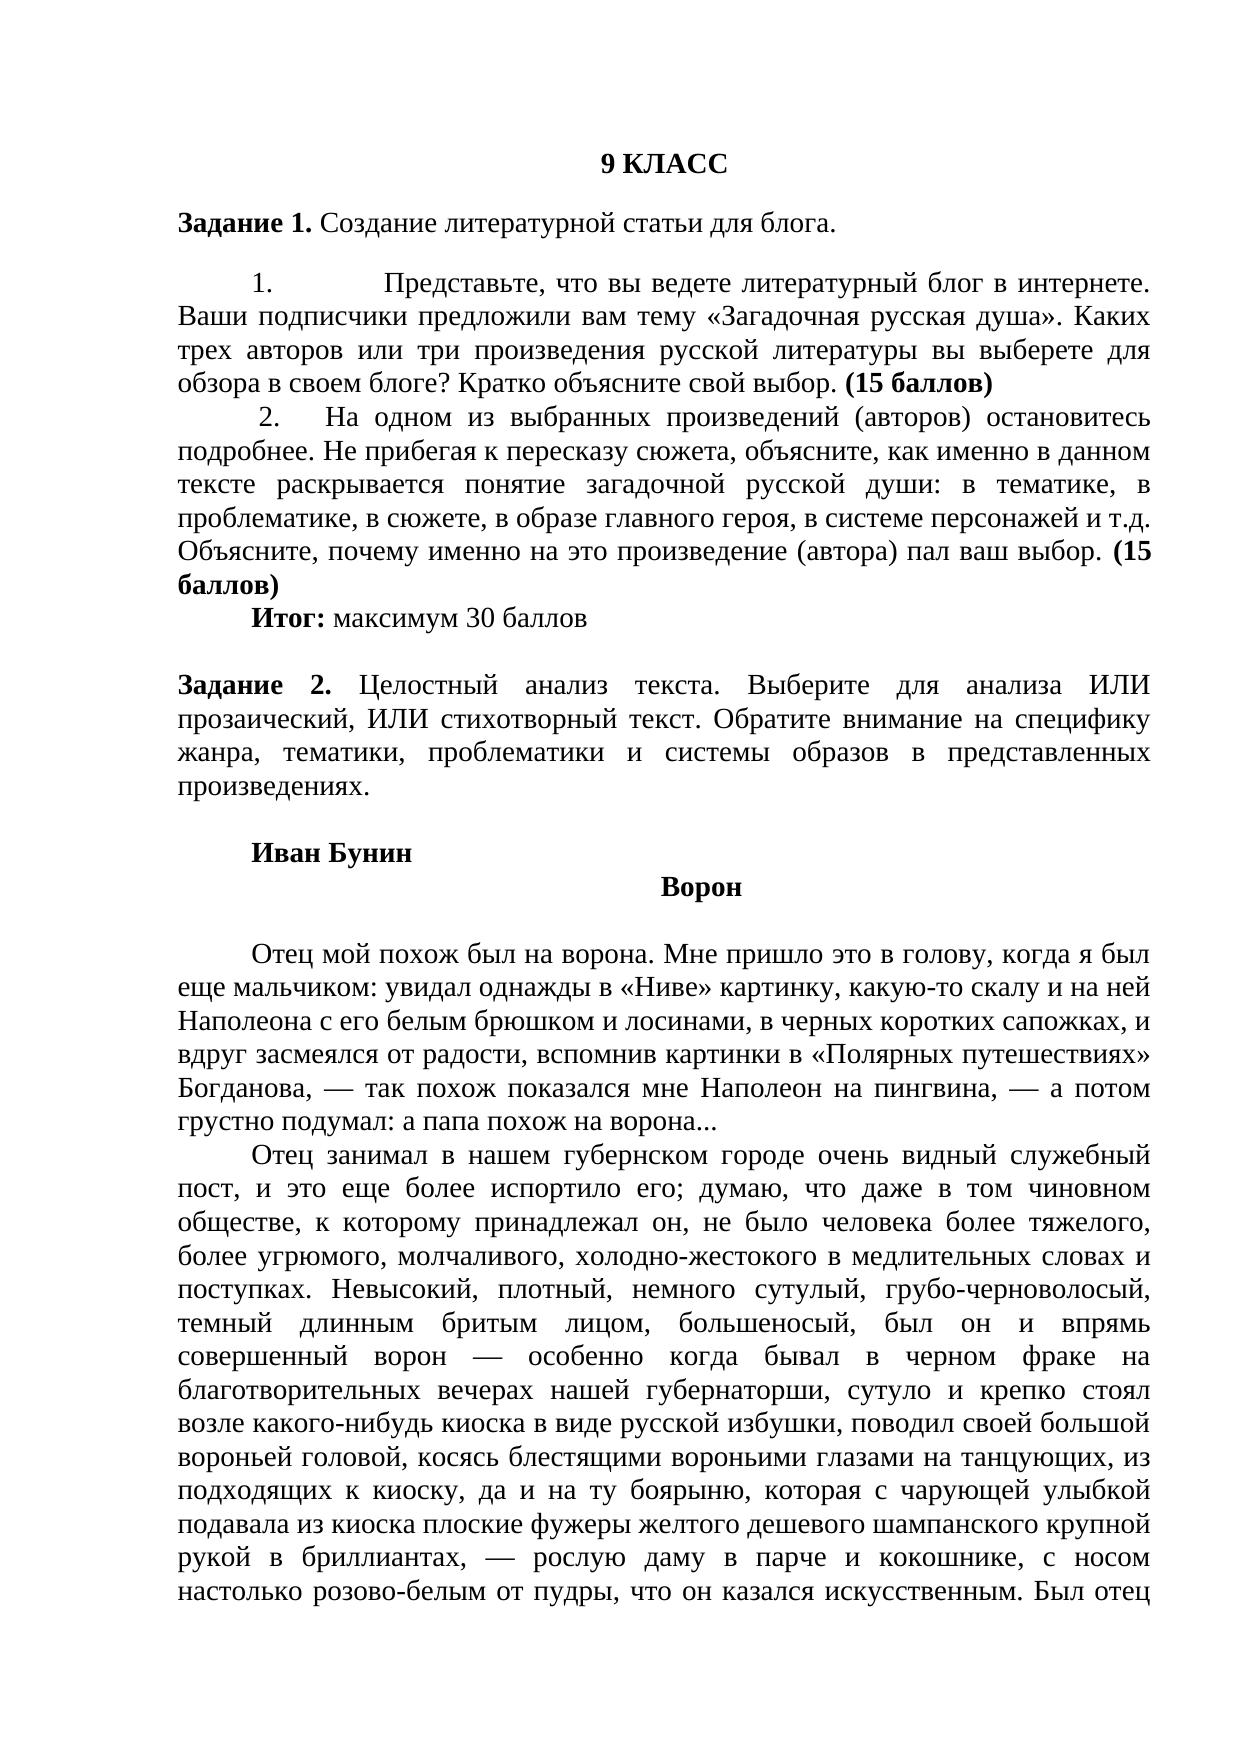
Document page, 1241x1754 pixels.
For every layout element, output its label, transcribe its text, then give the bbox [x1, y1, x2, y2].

text Иван Бунин [177, 835, 1152, 869]
text Ворон [177, 869, 1152, 902]
text 9 КЛАСС [177, 146, 1152, 180]
text Задание 2. Целостный анализ текста. Выберите для анализа ИЛИ прозаический, ИЛИ стихотворный текст. Обратите внимание на специфику жанра, тематики, проблематики и системы образов в представленных произведениях. [177, 667, 1152, 802]
text Отец мой похож был на ворона. Мне пришло это в голову, когда я был еще мальчиком: увидал однажды в «Ниве» картинку, какую-то скалу и на ней Наполеона с его белым брюшком и лосинами, в черных коротких сапожках, и вдруг засмеялся от радости, вспомнив картинки в «Полярных путешествиях» Богданова, — так похож показался мне Наполеон на пингвина, — а потом грустно подумал: а папа похож на ворона... [177, 936, 1152, 1137]
text 1. Представьте, что вы ведете литературный блог в интернете. Ваши подписчики предложили вам тему «Загадочная русская душа». Каких трех авторов или три произведения русской литературы вы выберете для обзора в своем блоге? Кратко объясните свой выбор. (15 баллов) [177, 265, 1152, 399]
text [177, 1137, 1152, 1607]
text Задание 1. Создание литературной статьи для блога. [177, 206, 1152, 239]
text Итог: максимум 30 баллов [177, 600, 1152, 634]
text 2. На одном из выбранных произведений (авторов) остановитесь подробнее. Не прибегая к пересказу сюжета, объясните, как именно в данном тексте раскрывается понятие загадочной русской души: в тематике, в проблематике, в сюжете, в образе главного героя, в системе персонажей и т.д. Объясните, почему именно на это произведение (автора) пал ваш выбор. (15 баллов) [177, 399, 1152, 600]
